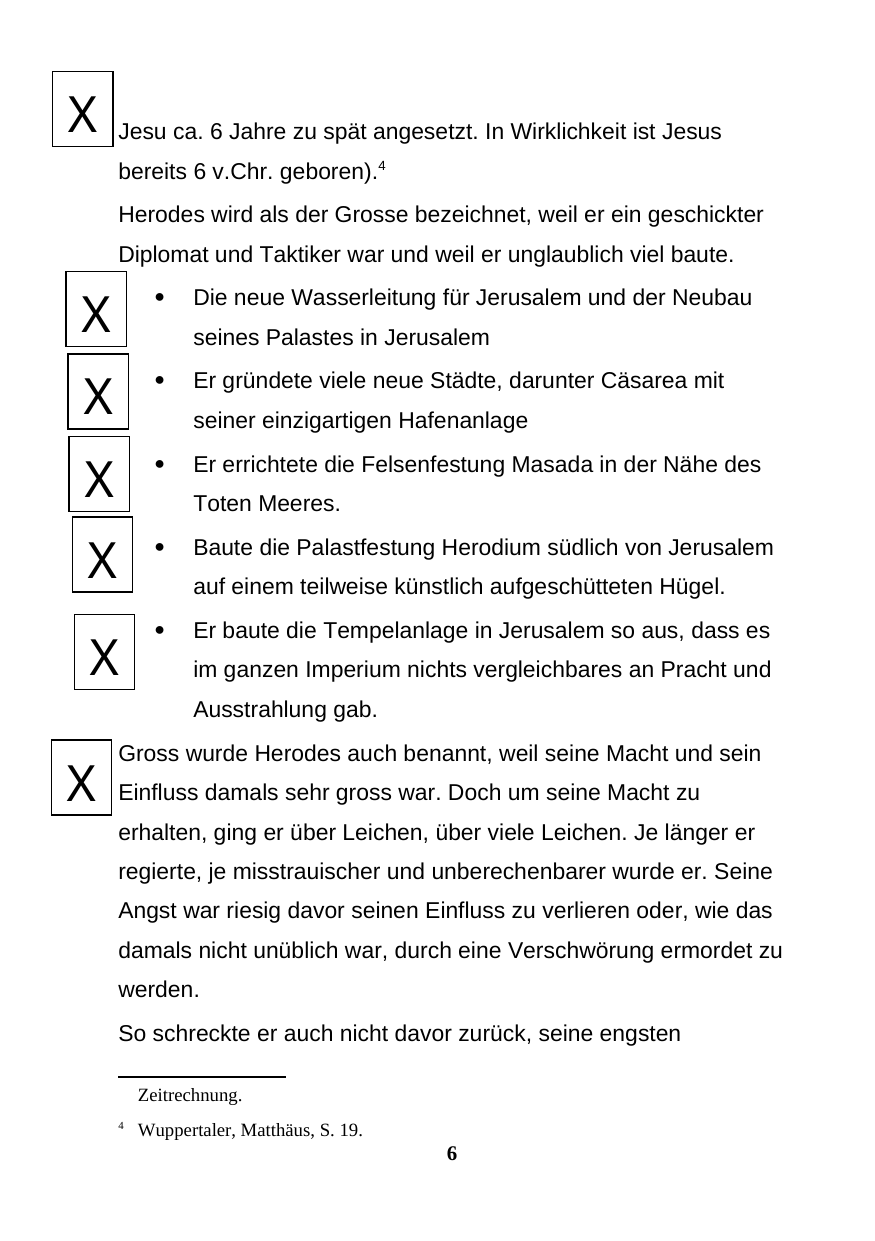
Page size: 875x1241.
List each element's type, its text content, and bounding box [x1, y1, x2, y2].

list Baute die Palastfestung Herodium südlich von Jerusalem auf einem teilweise künstlich aufgeschütteten Hügel. [156, 534, 785, 599]
text Herodes wird als der Grosse bezeichnet, weil er ein geschickter Diplomat und Taktiker war und weil er unglaublich viel baute. [118, 201, 785, 267]
list Er gründete viele neue Städte, darunter Cäsarea mit seiner einzigartigen Hafenanlage [156, 367, 785, 433]
list Er errichtete die Felsenfestung Masada in der Nähe des Toten Meeres. [156, 451, 785, 516]
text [118, 1020, 785, 1046]
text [118, 118, 785, 184]
text Gross wurde Herodes auch benannt, weil seine Macht und sein Einfluss damals sehr gross war. Doch um seine Macht zu erhalten, ging er über Leichen, über viele Leichen. Je länger er regierte, je misstrauischer und unberechenbarer wurde er. Seine Angst war riesig davor seinen Einfluss zu verlieren oder, wie das damals nicht unüblich war, durch eine Verschwörung ermordet zu werden. [118, 739, 785, 1003]
list Die neue Wasserleitung für Jerusalem und der Neubau seines Palastes in Jerusalem [156, 284, 785, 350]
list Er baute die Tempelanlage in Jerusalem so aus, dass es im ganzen Imperium nichts vergleichbares an Pracht und Ausstrahlung gab. [156, 617, 785, 722]
